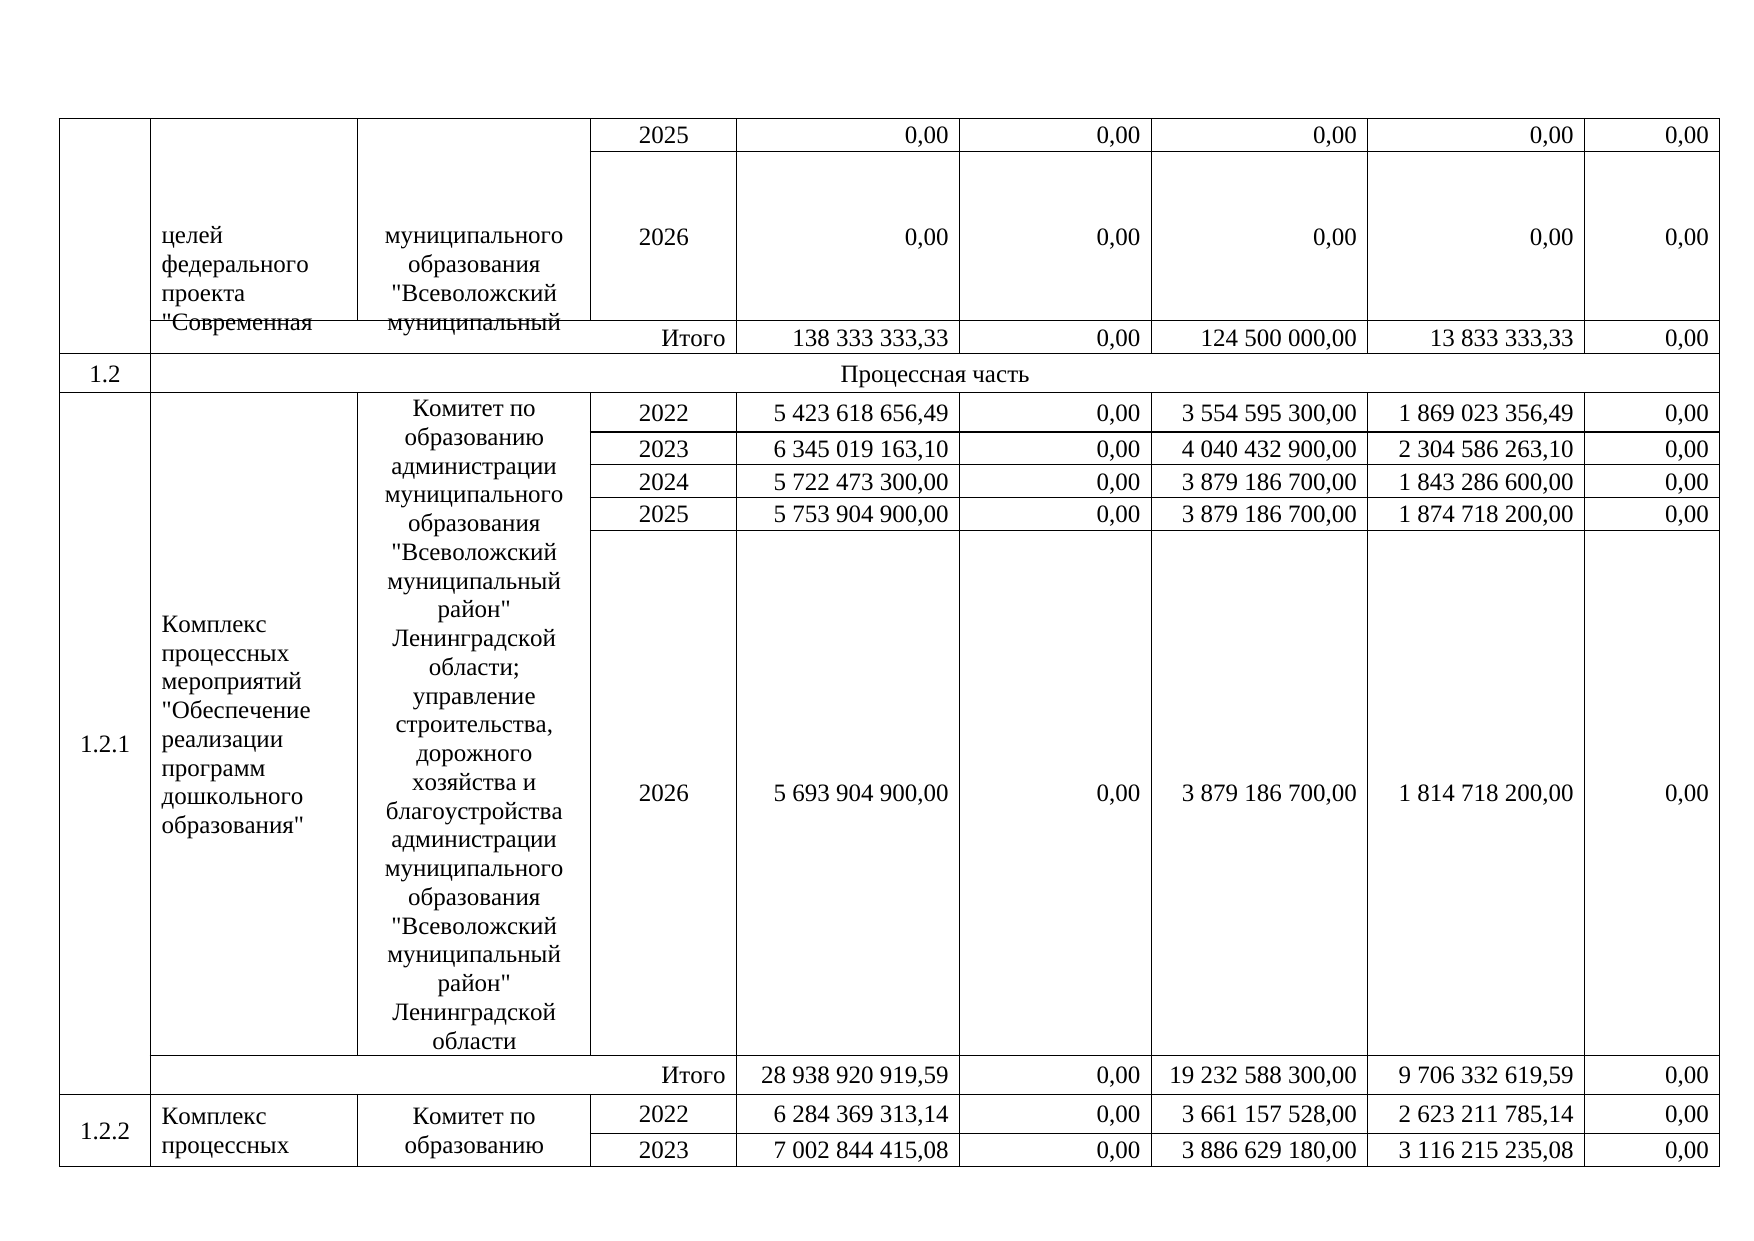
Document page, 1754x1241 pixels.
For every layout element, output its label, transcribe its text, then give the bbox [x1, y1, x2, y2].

table_cell 0,00 [1585, 531, 1719, 1054]
table_cell 2022 [591, 393, 736, 431]
table_cell 1.2 [60, 354, 150, 392]
table_cell 1.2.1 [60, 393, 150, 1094]
table_cell 0,00 [960, 1095, 1151, 1133]
table_cell 28 938 920 919,59 [737, 1056, 959, 1094]
table_cell 2023 [591, 433, 736, 464]
table_cell 9 706 332 619,59 [1368, 1056, 1584, 1094]
table_cell 5 423 618 656,49 [737, 393, 959, 431]
table_cell 2022 [591, 1095, 736, 1133]
table_cell 3 554 595 300,00 [1152, 393, 1367, 431]
table_cell 4 040 432 900,00 [1152, 433, 1367, 464]
table_cell 3 886 629 180,00 [1152, 1134, 1367, 1166]
table_cell 5 693 904 900,00 [737, 531, 959, 1054]
table_cell 3 116 215 235,08 [1368, 1134, 1584, 1166]
table_cell 0,00 [960, 393, 1151, 431]
table_cell 2025 [591, 498, 736, 530]
table_cell Комплекс процессных мероприятий "Обеспечение реализации программ общего и дополнительного образования" [151, 1095, 357, 1166]
table_cell 0,00 [737, 119, 959, 151]
table_cell 3 879 186 700,00 [1152, 531, 1367, 1054]
table_cell Комплекс процессных мероприятий "Обеспечение реализации программ дошкольного образования" [151, 393, 357, 1054]
table_cell 19 232 588 300,00 [1152, 1056, 1367, 1094]
table_cell 0,00 [1585, 119, 1719, 151]
table_cell 1 874 718 200,00 [1368, 498, 1584, 530]
table_cell 0,00 [960, 498, 1151, 530]
table_cell 0,00 [960, 152, 1151, 320]
table_cell 2025 [591, 119, 736, 151]
table_cell 0,00 [1368, 119, 1584, 151]
table_cell 5 753 904 900,00 [737, 498, 959, 530]
table_cell 1 843 286 600,00 [1368, 465, 1584, 497]
table_cell Комитет по образованию администрации муниципального образования "Всеволожский муниципальный район" Ленинградской области; управление строительства, дорожного хозяйства и благоустройства администрации муниципального образования "Всеволожский муниципальный район" Ленинградской области [358, 393, 590, 1054]
table_cell 3 879 186 700,00 [1152, 498, 1367, 530]
table_cell 0,00 [960, 321, 1151, 353]
table_cell Процессная часть [151, 354, 1719, 392]
table_cell 0,00 [1585, 393, 1719, 431]
table_cell 0,00 [1585, 321, 1719, 353]
table_cell 0,00 [1368, 152, 1584, 320]
table_cell 0,00 [1585, 1095, 1719, 1133]
table_cell 0,00 [1152, 152, 1367, 320]
table_cell 7 002 844 415,08 [737, 1134, 959, 1166]
table_cell 0,00 [1585, 498, 1719, 530]
table_cell 0,00 [737, 152, 959, 320]
table_cell Итого [151, 1056, 736, 1094]
table_cell 2 304 586 263,10 [1368, 433, 1584, 464]
table_cell 6 284 369 313,14 [737, 1095, 959, 1133]
table_cell 138 333 333,33 [737, 321, 959, 353]
table_cell 5 722 473 300,00 [737, 465, 959, 497]
table_cell 0,00 [960, 1056, 1151, 1094]
table_cell 3 879 186 700,00 [1152, 465, 1367, 497]
table_cell 0,00 [960, 531, 1151, 1054]
table_cell 0,00 [1585, 152, 1719, 320]
table_cell 1 869 023 356,49 [1368, 393, 1584, 431]
table_cell 0,00 [1585, 1056, 1719, 1094]
table_cell 0,00 [1152, 119, 1367, 151]
table_cell 2023 [591, 1134, 736, 1166]
table_cell 0,00 [960, 465, 1151, 497]
table_cell 124 500 000,00 [1152, 321, 1367, 353]
table_cell 0,00 [960, 1134, 1151, 1166]
table_cell 0,00 [1585, 433, 1719, 464]
table_cell 1.2.2 [60, 1095, 150, 1166]
table_cell 2 623 211 785,14 [1368, 1095, 1584, 1133]
table_cell 6 345 019 163,10 [737, 433, 959, 464]
table_cell 0,00 [960, 433, 1151, 464]
table_cell 2026 [591, 531, 736, 1054]
table_cell 0,00 [1585, 465, 1719, 497]
table_cell 0,00 [1585, 1134, 1719, 1166]
table_cell 2024 [591, 465, 736, 497]
table_cell 0,00 [960, 119, 1151, 151]
table_cell 2026 [591, 152, 736, 320]
table_cell 3 661 157 528,00 [1152, 1095, 1367, 1133]
table_cell Итого [151, 321, 736, 353]
table_cell 13 833 333,33 [1368, 321, 1584, 353]
table_cell 1 814 718 200,00 [1368, 531, 1584, 1054]
